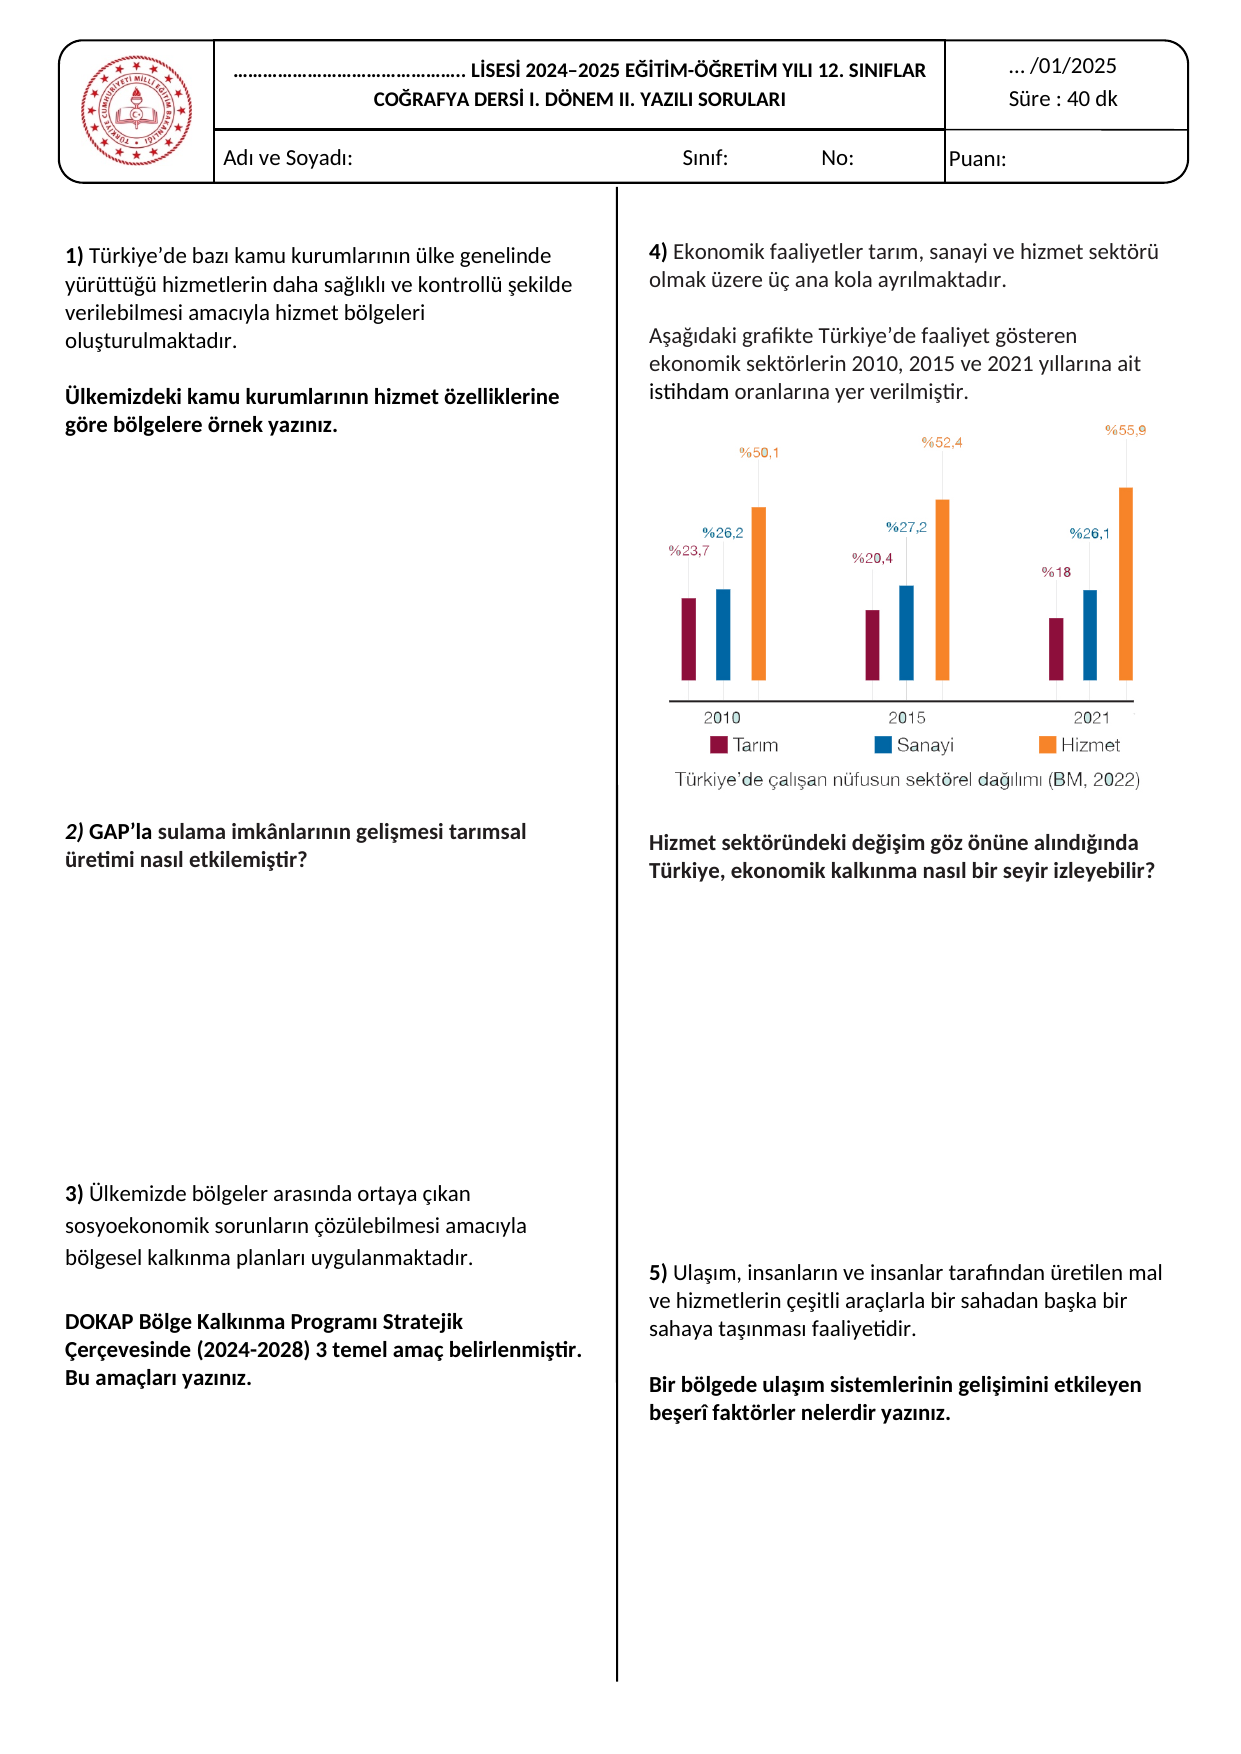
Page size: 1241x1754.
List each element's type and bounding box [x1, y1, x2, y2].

picture [81, 55, 193, 166]
picture [648, 405, 1167, 801]
